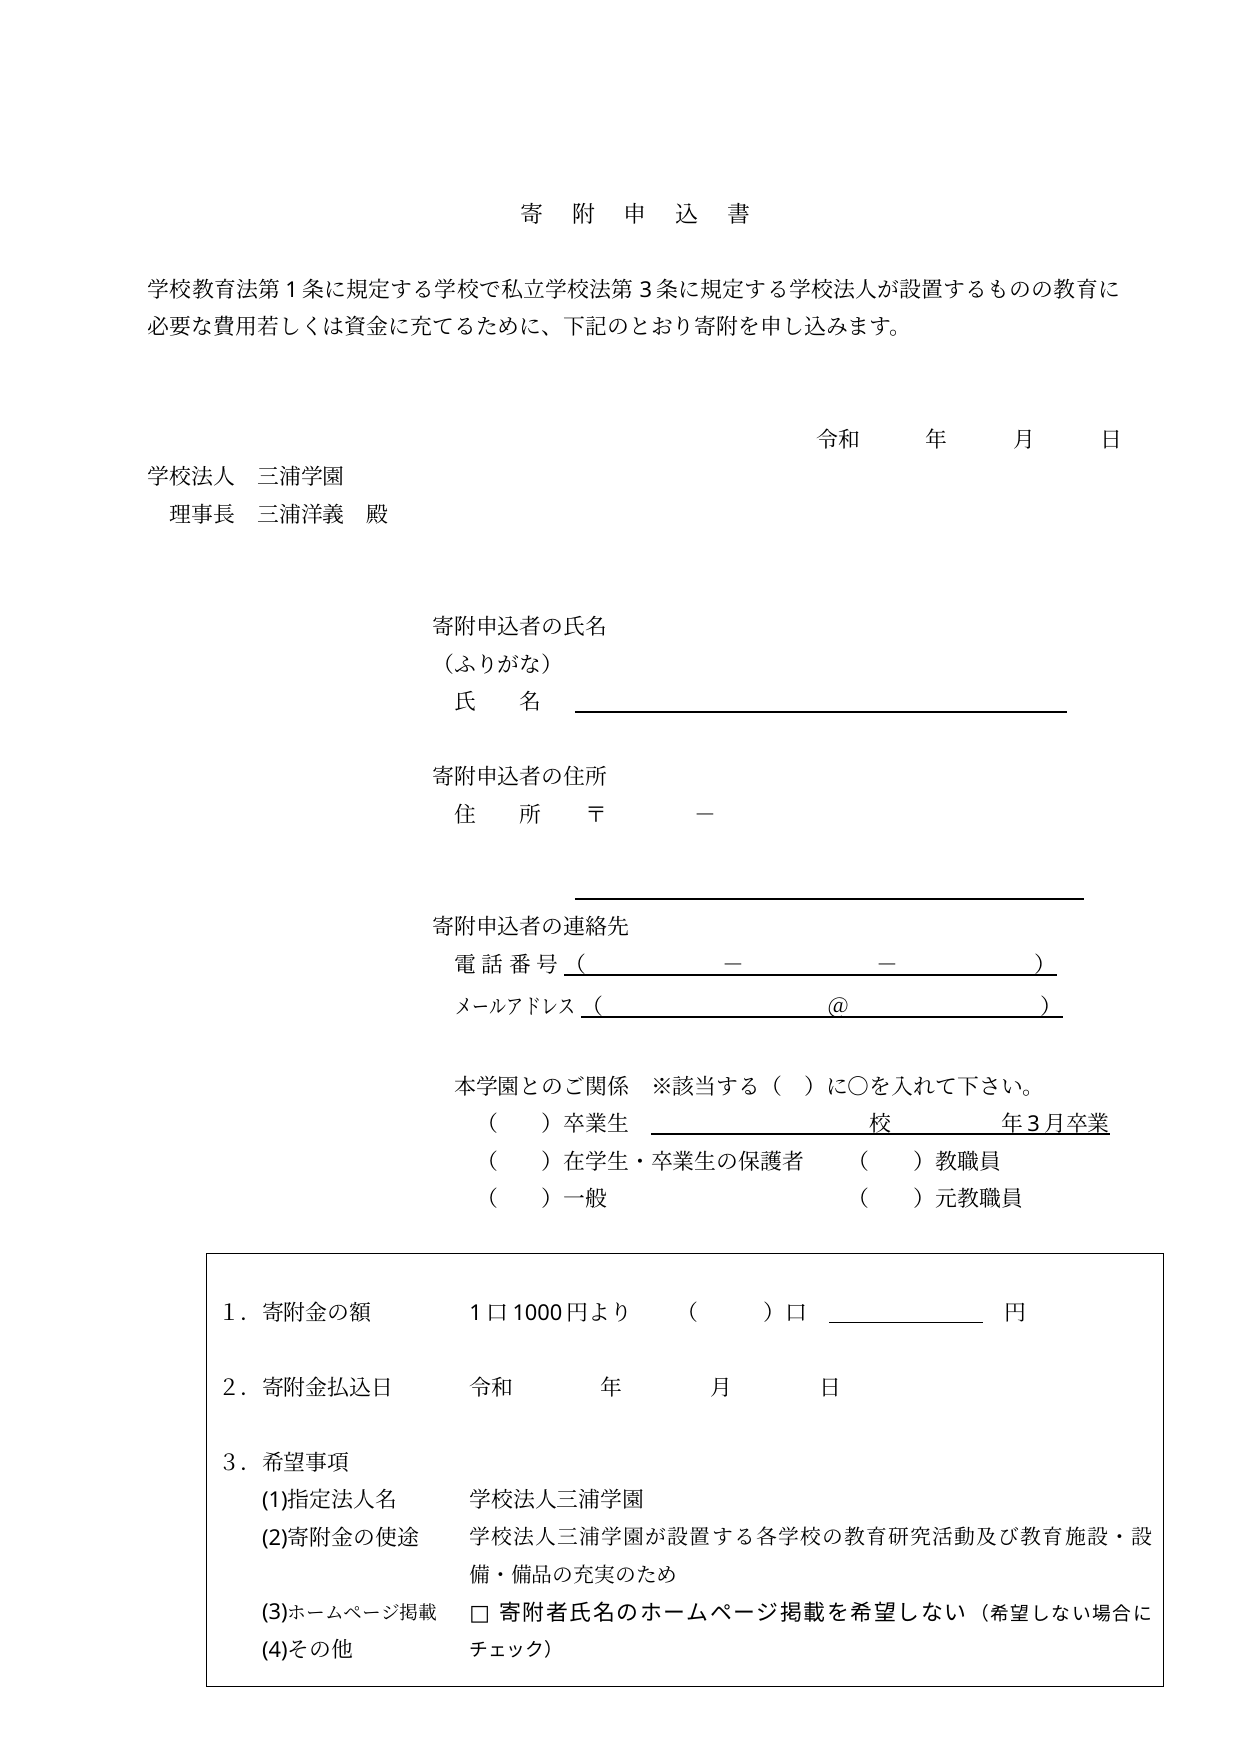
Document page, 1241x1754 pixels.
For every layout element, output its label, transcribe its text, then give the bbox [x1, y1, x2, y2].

text 住 所 〒 － [148, 794, 1122, 831]
text 学校法人 三浦学園 [148, 456, 1122, 494]
text 氏 名 [148, 681, 1122, 719]
text （ ）一般 （ ）元教職員 [148, 1178, 1122, 1216]
text 寄附申込者の連絡先 [148, 906, 1122, 944]
text （ ）卒業生 校 年3月卒業 [148, 1103, 1122, 1141]
text 電 話 番 号 （ － － ） [148, 944, 1122, 981]
text 本学園とのご関係 ※該当する（ ）に○を入れて下さい。 [148, 1066, 1122, 1103]
text 令和 年 月 日 [148, 419, 1122, 456]
text 寄附申込者の住所 [148, 756, 1122, 794]
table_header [207, 1254, 458, 1686]
text （ ）在学生・卒業生の保護者 （ ）教職員 [148, 1141, 1122, 1178]
text 学校教育法第1条に規定する学校で私立学校法第3条に規定する学校法人が設置するものの教育に必要な費用若しくは資金に充てるために、下記のとおり寄附を申し込みます。 [148, 269, 1122, 344]
text （ふりがな） [148, 644, 1122, 681]
text メールアドレス （ ＠ ） [148, 986, 1122, 1024]
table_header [458, 1254, 1163, 1686]
text 寄附申込者の氏名 [148, 606, 1122, 644]
text 寄 附 申 込 書 [148, 194, 1122, 231]
text 理事長 三浦洋義 殿 [148, 494, 1122, 531]
